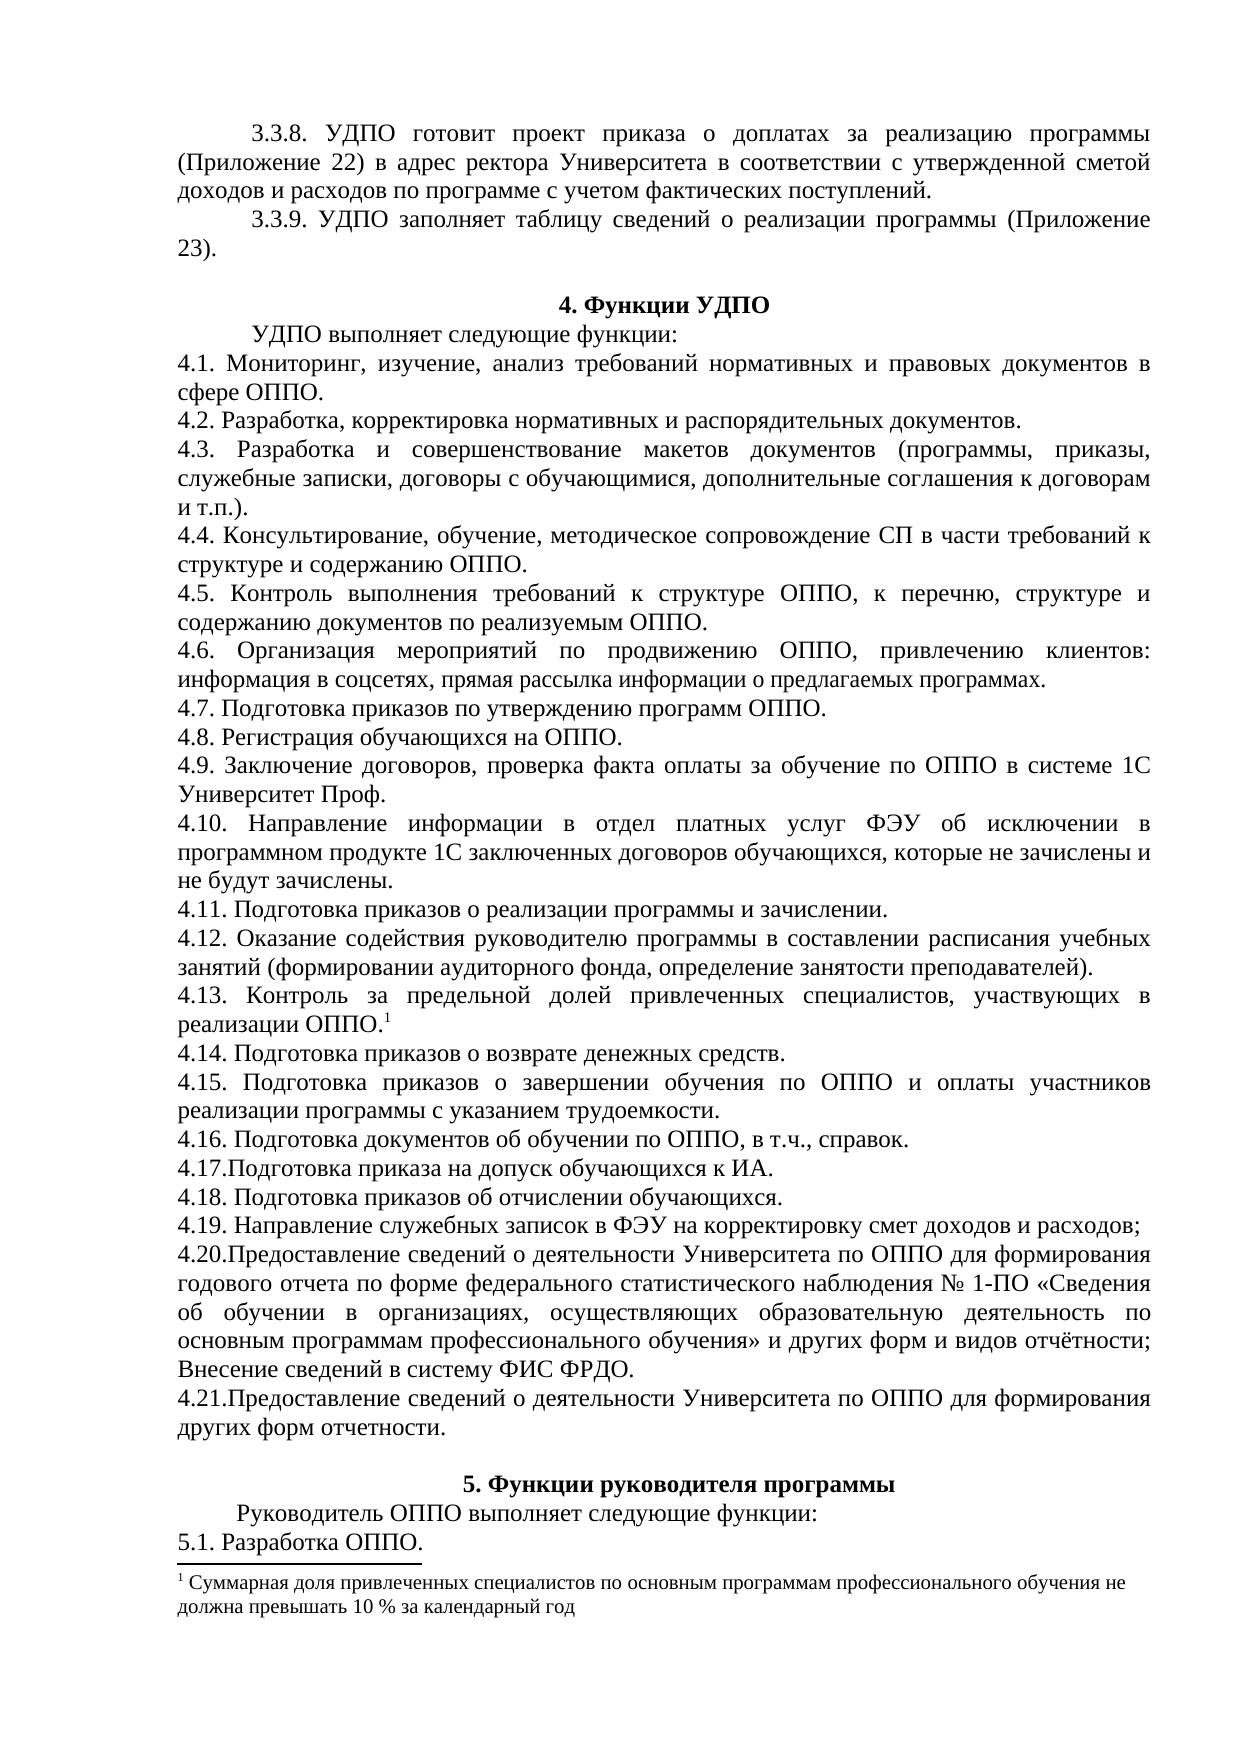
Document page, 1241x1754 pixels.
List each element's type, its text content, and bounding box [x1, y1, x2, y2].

text УДПО выполняет следующие функции: [177, 319, 1152, 348]
text 4.6. Организация мероприятий по продвижению ОППО, привлечению клиентов: информация в соцсетях, прямая рассылка информации о предлагаемых программах. [177, 636, 1152, 693]
text 4.21.Предоставление сведений о деятельности Университета по ОППО для формирования других форм отчетности. [177, 1383, 1152, 1441]
text 5.1. Разработка ОППО. [177, 1527, 1152, 1556]
text 4.12. Оказание содействия руководителю программы в составлении расписания учебных занятий (формировании аудиторного фонда, определение занятости преподавателей). [177, 923, 1152, 981]
text 4.1. Мониторинг, изучение, анализ требований нормативных и правовых документов в сфере ОППО. [177, 348, 1152, 406]
text 4.11. Подготовка приказов о реализации программы и зачислении. [177, 894, 1152, 923]
text 4. Функции УДПО [177, 291, 1152, 319]
text 4.8. Регистрация обучающихся на ОППО. [177, 722, 1152, 751]
text 3.3.8. УДПО готовит проект приказа о доплатах за реализацию программы (Приложение 22) в адрес ректора Университета в соответствии с утвержденной сметой доходов и расходов по программе с учетом фактических поступлений. [177, 118, 1152, 204]
text 4.9. Заключение договоров, проверка факта оплаты за обучение по ОППО в системе 1С Университет Проф. [177, 751, 1152, 808]
text 4.18. Подготовка приказов об отчислении обучающихся. [177, 1182, 1152, 1211]
text 4.2. Разработка, корректировка нормативных и распорядительных документов. [177, 406, 1152, 434]
text 4.19. Направление служебных записок в ФЭУ на корректировку смет доходов и расходов; [177, 1211, 1152, 1239]
text 3.3.9. УДПО заполняет таблицу сведений о реализации программы (Приложение 23). [177, 204, 1152, 262]
text 4.5. Контроль выполнения требований к структуре ОППО, к перечню, структуре и содержанию документов по реализуемым ОППО. [177, 578, 1152, 636]
text 4.20.Предоставление сведений о деятельности Университета по ОППО для формирования годового отчета по форме федерального статистического наблюдения № 1-ПО «Сведения об обучении в организациях, осуществляющих образовательную деятельность по основным программам профессионального обучения» и других форм и видов отчётности; Внесение сведений в систему ФИС ФРДО. [177, 1239, 1152, 1383]
text 4.15. Подготовка приказов о завершении обучения по ОППО и оплаты участников реализации программы с указанием трудоемкости. [177, 1067, 1152, 1124]
text 5. Функции руководителя программы [207, 1469, 1152, 1498]
text 4.14. Подготовка приказов о возврате денежных средств. [177, 1038, 1152, 1067]
text 4.17.Подготовка приказа на допуск обучающихся к ИА. [177, 1153, 1152, 1182]
text 4.3. Разработка и совершенствование макетов документов (программы, приказы, служебные записки, договоры с обучающимися, дополнительные соглашения к договорам и т.п.). [177, 434, 1152, 521]
text 4.10. Направление информации в отдел платных услуг ФЭУ об исключении в программном продукте 1С заключенных договоров обучающихся, которые не зачислены и не будут зачислены. [177, 808, 1152, 894]
text 4.16. Подготовка документов об обучении по ОППО, в т.ч., справок. [177, 1124, 1152, 1153]
text Руководитель ОППО выполняет следующие функции: [236, 1498, 1152, 1527]
text 4.7. Подготовка приказов по утверждению программ ОППО. [177, 693, 1152, 722]
text 4.13. Контроль за предельной долей привлеченных специалистов, участвующих в реализации ОППО. [177, 981, 1152, 1038]
text 4.4. Консультирование, обучение, методическое сопровождение СП в части требований к структуре и содержанию ОППО. [177, 521, 1152, 578]
